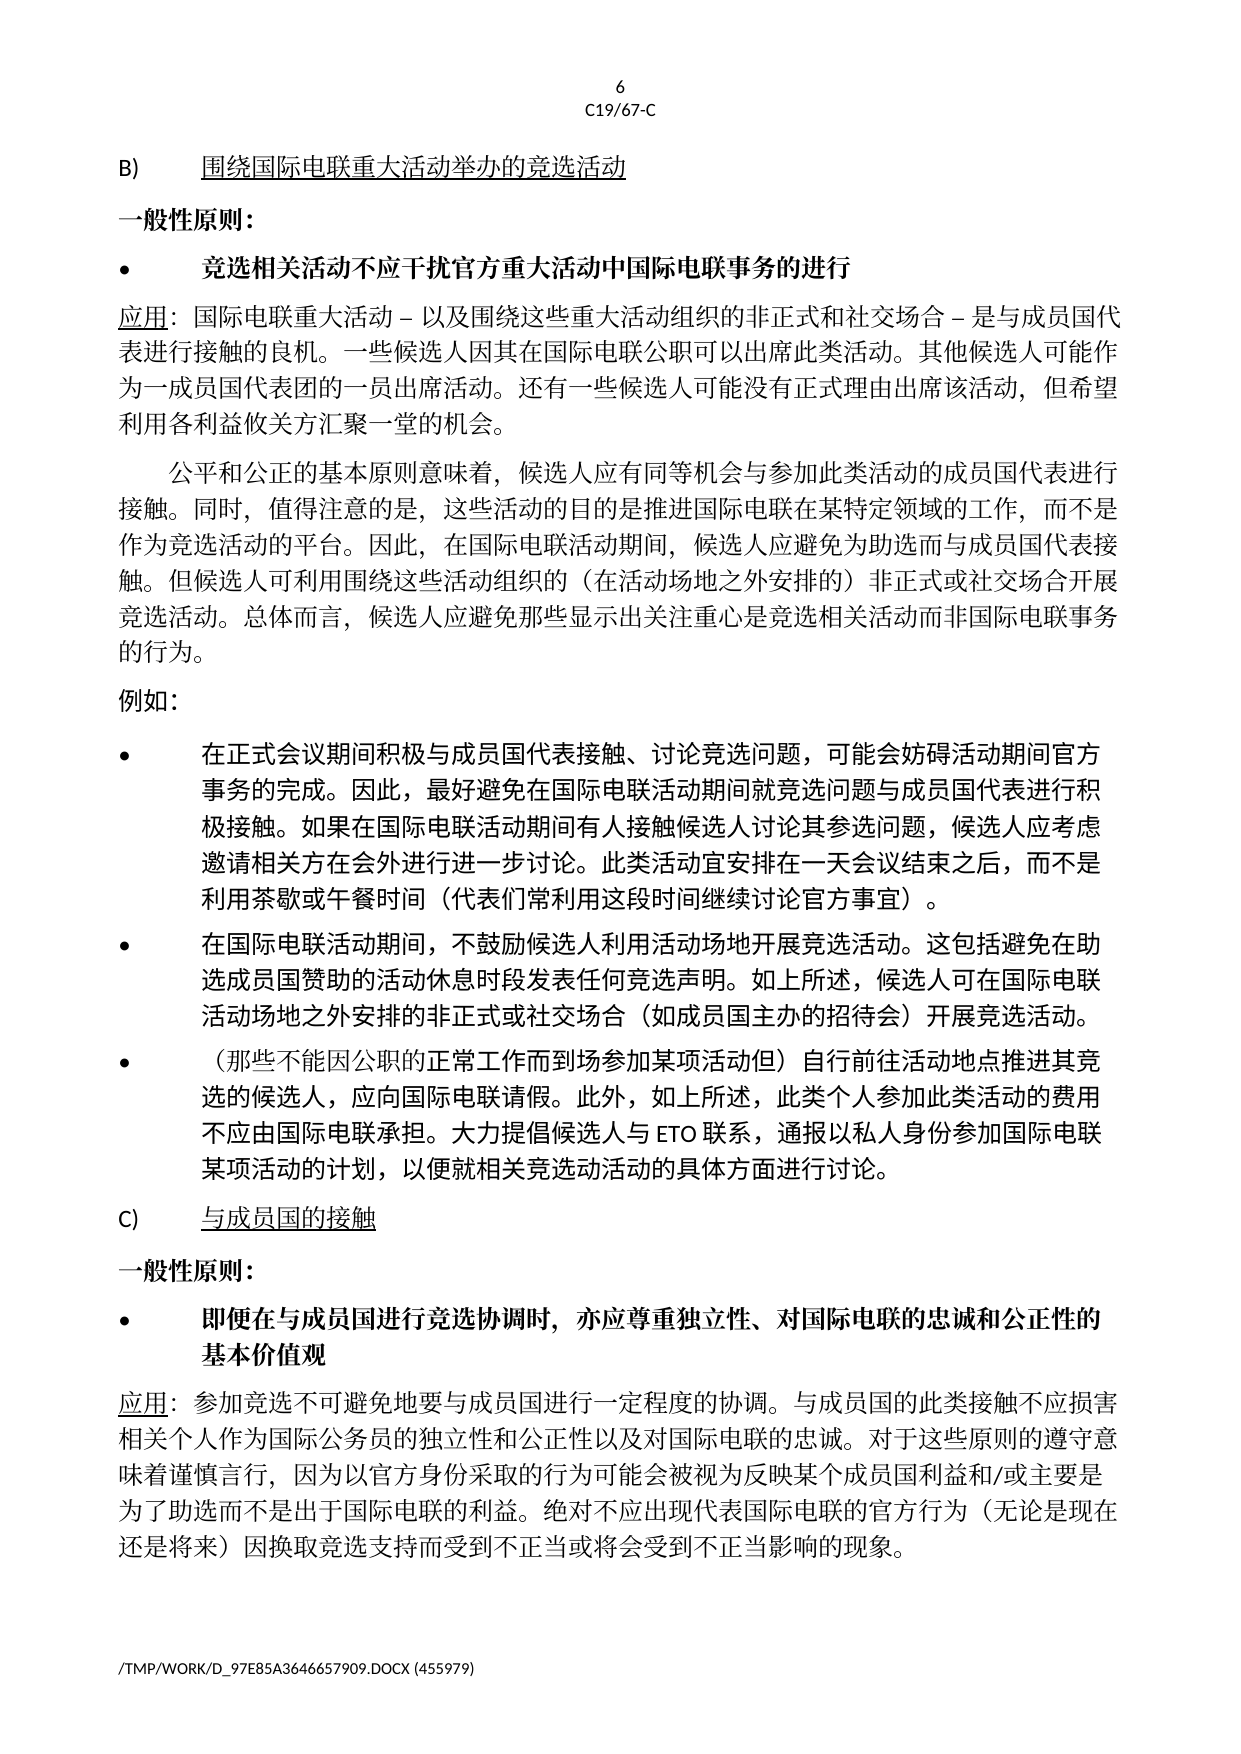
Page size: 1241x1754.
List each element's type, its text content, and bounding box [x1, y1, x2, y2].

text 应用：参加竞选不可避免地要与成员国进行一定程度的协调。与成员国的此类接触不应损害相关个人作为国际公务员的独立性和公正性以及对国际电联的忠诚。对于这些原则的遵守意味着谨慎言行，因为以官方身份采取的行为可能会被视为反映某个成员国利益和/或主要是为了助选而不是出于国际电联的利益。绝对不应出现代表国际电联的官方行为（无论是现在还是将来）因换取竞选支持而受到不正当或将会受到不正当影响的现象。 [118, 1384, 1122, 1564]
text • 在国际电联活动期间，不鼓励候选人利用活动场地开展竞选活动。这包括避免在助选成员国赞助的活动休息时段发表任何竞选声明。如上所述，候选人可在国际电联活动场地之外安排的非正式或社交场合（如成员国主办的招待会）开展竞选活动。 [118, 924, 1122, 1033]
subtitle 一般性原则： [118, 1251, 1122, 1287]
text 公平和公正的基本原则意味着，候选人应有同等机会与参加此类活动的成员国代表进行接触。同时，值得注意的是，这些活动的目的是推进国际电联在某特定领域的工作，而不是作为竞选活动的平台。因此，在国际电联活动期间，候选人应避免为助选而与成员国代表接触。但候选人可利用围绕这些活动组织的（在活动场地之外安排的）非正式或社交场合开展竞选活动。总体而言，候选人应避免那些显示出关注重心是竞选相关活动而非国际电联事务的行为。 [118, 453, 1122, 669]
text • （那些不能因公职的正常工作而到场参加某项活动但）自行前往活动地点推进其竞选的候选人，应向国际电联请假。此外，如上所述，此类个人参加此类活动的费用不应由国际电联承担。大力提倡候选人与ETO联系，通报以私人身份参加国际电联某项活动的计划，以便就相关竞选动活动的具体方面进行讨论。 [118, 1041, 1122, 1186]
text • 即便在与成员国进行竞选协调时，亦应尊重独立性、对国际电联的忠诚和公正性的基本价值观 [118, 1300, 1122, 1372]
text • 在正式会议期间积极与成员国代表接触、讨论竞选问题，可能会妨碍活动期间官方事务的完成。因此，最好避免在国际电联活动期间就竞选问题与成员国代表进行积极接触。如果在国际电联活动期间有人接触候选人讨论其参选问题，候选人应考虑邀请相关方在会外进行进一步讨论。此类活动宜安排在一天会议结束之后，而不是利用茶歇或午餐时间（代表们常利用这段时间继续讨论官方事宜）。 [118, 734, 1122, 916]
text C) 与成员国的接触 [118, 1199, 1122, 1234]
text 例如： [118, 682, 1122, 718]
text 应用：国际电联重大活动 – 以及围绕这些重大活动组织的非正式和社交场合 – 是与成员国代表进行接触的良机。一些候选人因其在国际电联公职可以出席此类活动。其他候选人可能作为一成员国代表团的一员出席活动。还有一些候选人可能没有正式理由出席该活动，但希望利用各利益攸关方汇聚一堂的机会。 [118, 297, 1122, 441]
text B) 围绕国际电联重大活动举办的竞选活动 [118, 148, 1122, 184]
subtitle 一般性原则： [118, 200, 1122, 236]
text • 竞选相关活动不应干扰官方重大活动中国际电联事务的进行 [118, 249, 1122, 285]
